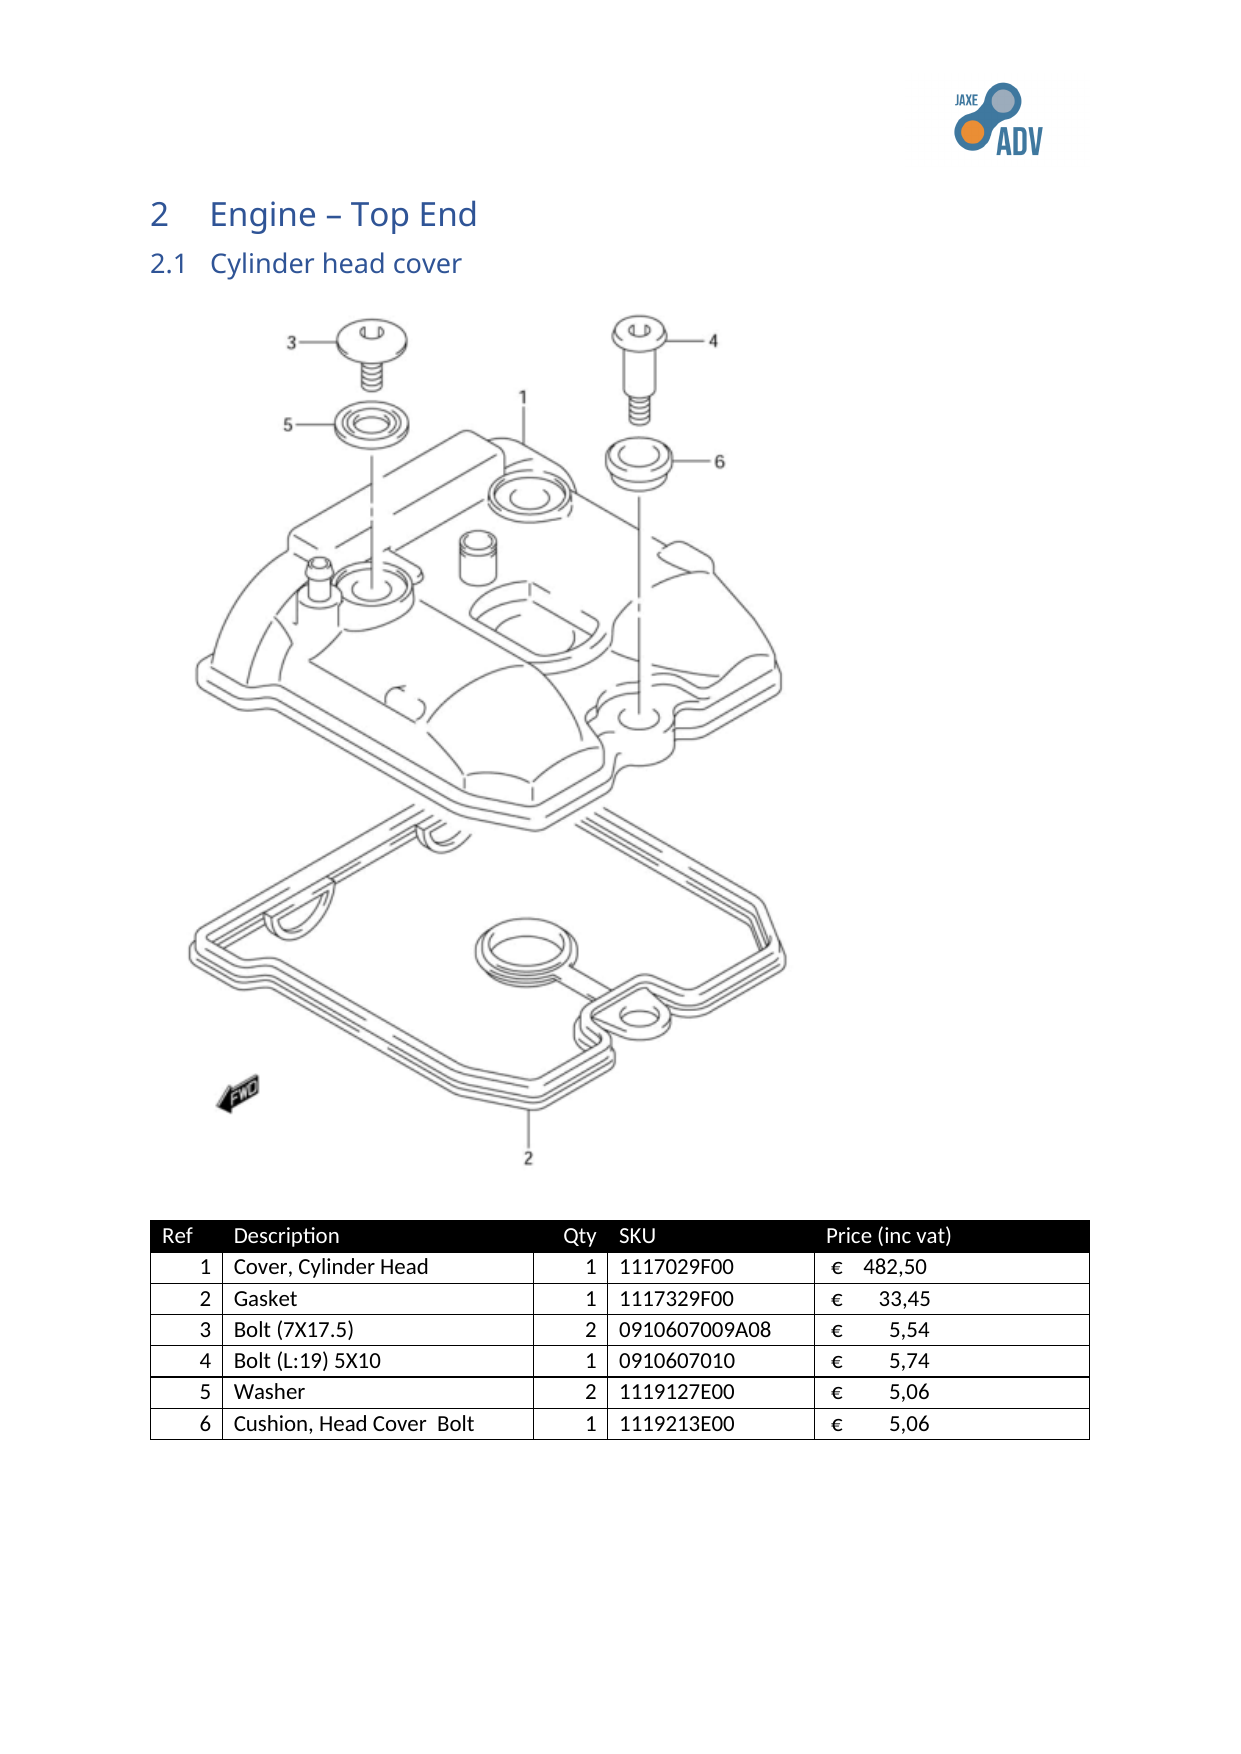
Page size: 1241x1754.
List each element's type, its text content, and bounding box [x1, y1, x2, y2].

table_cell 1 [151, 1253, 222, 1283]
table_cell 2 [534, 1378, 607, 1408]
table_cell € 5,54 [815, 1315, 1089, 1345]
table_cell 1119127E00 [608, 1378, 814, 1408]
table_cell 1117029F00 [608, 1253, 814, 1283]
table_cell 1 [534, 1253, 607, 1283]
table_cell 1119213E00 [608, 1409, 814, 1439]
table_header SKU [608, 1221, 814, 1251]
table_cell Washer [223, 1378, 533, 1408]
table_cell € 5,74 [815, 1346, 1089, 1376]
table_cell 6 [151, 1409, 222, 1439]
table_header Price (inc vat) [815, 1221, 1089, 1251]
table_cell € 5,06 [815, 1378, 1089, 1408]
table_cell 1 [534, 1284, 607, 1314]
table_cell Gasket [223, 1284, 533, 1314]
table_cell Bolt (7X17.5) [223, 1315, 533, 1345]
picture [150, 284, 829, 1202]
table_cell € 33,45 [815, 1284, 1089, 1314]
table_cell 1117329F00 [608, 1284, 814, 1314]
table_cell 2 [534, 1315, 607, 1345]
table_cell 2 [151, 1284, 222, 1314]
table_cell Cover, Cylinder Head [223, 1253, 533, 1283]
table_cell 0910607009A08 [608, 1315, 814, 1345]
table_cell 3 [151, 1315, 222, 1345]
table_cell 5 [151, 1378, 222, 1408]
table_cell 4 [151, 1346, 222, 1376]
table_header Qty [534, 1221, 607, 1251]
subtitle Cylinder head cover [150, 244, 1090, 281]
table_cell € 482,50 [815, 1253, 1089, 1283]
subtitle Engine – Top End [150, 191, 1090, 237]
table_cell 1 [534, 1409, 607, 1439]
table_header Ref [151, 1221, 222, 1251]
table_cell Cushion, Head Cover Bolt [223, 1409, 533, 1439]
picture [905, 73, 1091, 167]
table_cell € 5,06 [815, 1409, 1089, 1439]
table_cell 0910607010 [608, 1346, 814, 1376]
table_header Description [223, 1221, 533, 1251]
table_cell Bolt (L:19) 5X10 [223, 1346, 533, 1376]
table_cell 1 [534, 1346, 607, 1376]
